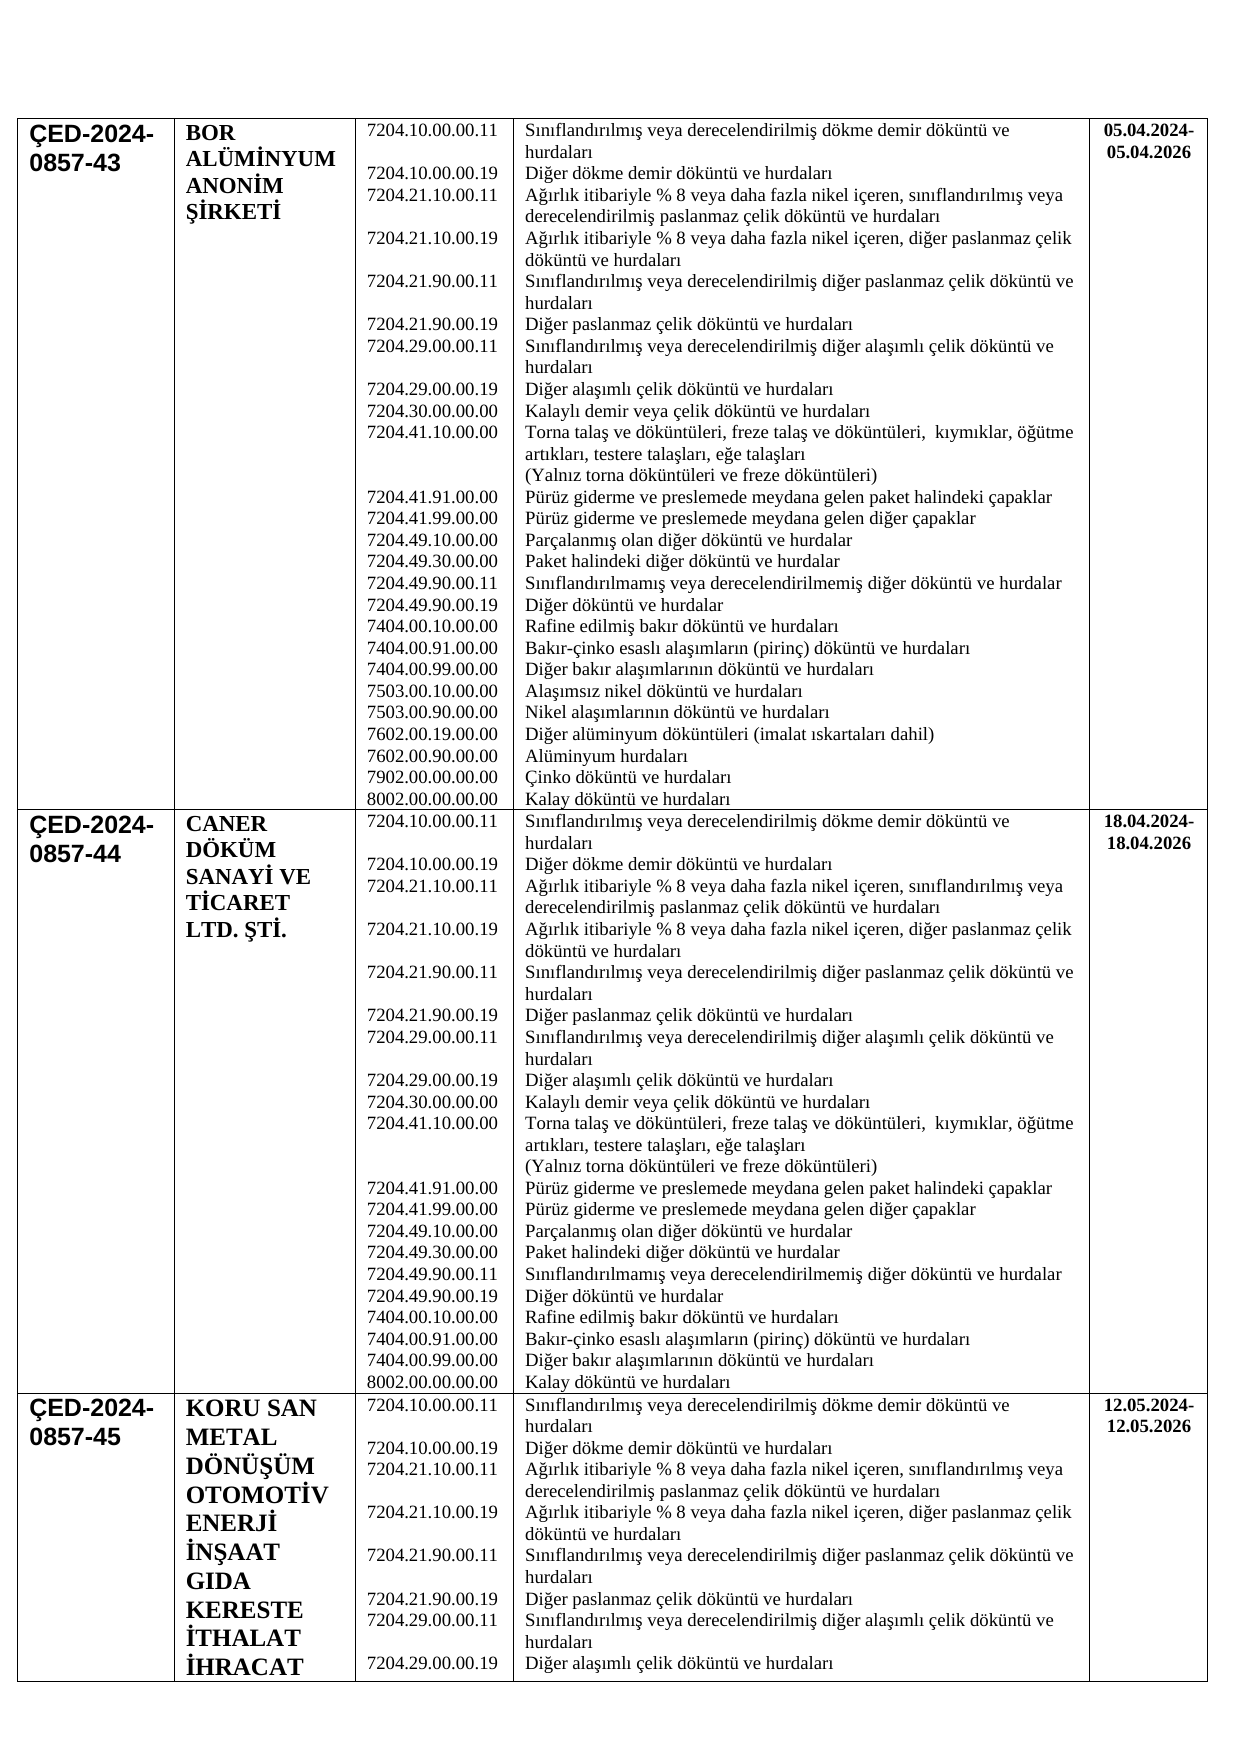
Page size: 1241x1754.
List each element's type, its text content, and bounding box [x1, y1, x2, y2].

table_cell Sınıflandırılmış veya derecelendirilmiş dökme demir döküntü ve hurdaları Diğer dökme demir döküntü ve hurdaları Ağırlık itibariyle % 8 veya daha fazla nikel içeren, sınıflandırılmış veya derecelendirilmiş paslanmaz çelik döküntü ve hurdaları Ağırlık itibariyle % 8 veya daha fazla nikel içeren, diğer paslanmaz çelik döküntü ve hurdaları Sınıflandırılmış veya derecelendirilmiş diğer paslanmaz çelik döküntü ve hurdaları Diğer paslanmaz çelik döküntü ve hurdaları Sınıflandırılmış veya derecelendirilmiş diğer alaşımlı çelik döküntü ve hurdaları Diğer alaşımlı çelik döküntü ve hurdaları Kalaylı demir veya çelik döküntü ve hurdaları Torna talaş ve döküntüleri, freze talaş ve döküntüleri, kıymıklar, öğütme artıkları, testere talaşları, eğe talaşları (Yalnız torna döküntüleri ve freze döküntüleri) Pürüz giderme ve preslemede meydana gelen paket halindeki çapaklar Pürüz giderme ve preslemede meydana gelen diğer çapaklar Parçalanmış olan diğer döküntü ve hurdalar Paket halindeki diğer döküntü ve hurdalar Sınıflandırılmamış veya derecelendirilmemiş diğer döküntü ve hurdalar Diğer döküntü ve hurdalar Rafine edilmiş bakır döküntü ve hurdaları Bakır-çinko esaslı alaşımların (pirinç) döküntü ve hurdaları Diğer bakır alaşımlarının döküntü ve hurdaları Kalay döküntü ve hurdaları [514, 810, 1089, 1392]
table_cell ÇED-2024-0857-45 [18, 1394, 174, 1681]
table_cell 7204.10.00.00.11 7204.10.00.00.19 7204.21.10.00.11 7204.21.10.00.19 7204.21.90.00.11 7204.21.90.00.19 7204.29.00.00.11 7204.29.00.00.19 7204.30.00.00.00 7204.41.10.00.00 7204.41.91.00.00 7204.41.99.00.00 7204.49.10.00.00 7204.49.30.00.00 7204.49.90.00.11 7204.49.90.00.19 7404.00.10.00.00 7404.00.91.00.00 7404.00.99.00.00 8002.00.00.00.00 [356, 810, 513, 1392]
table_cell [356, 119, 513, 809]
table_cell BOR ALÜMİNYUM ANONİM ŞİRKETİ [175, 119, 355, 809]
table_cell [514, 1394, 1089, 1681]
table_cell ÇED-2024-0857-44 [18, 810, 174, 1392]
table_cell 05.04.2024-05.04.2026 [1090, 119, 1207, 809]
table_cell ÇED-2024-0857-43 [18, 119, 174, 809]
table_cell CANER DÖKÜM SANAYİ VE TİCARET LTD. ŞTİ. [175, 810, 355, 1392]
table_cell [1090, 1394, 1207, 1681]
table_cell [514, 119, 1089, 809]
table_cell 18.04.2024-18.04.2026 [1090, 810, 1207, 1392]
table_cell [175, 1394, 355, 1681]
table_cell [356, 1394, 513, 1681]
